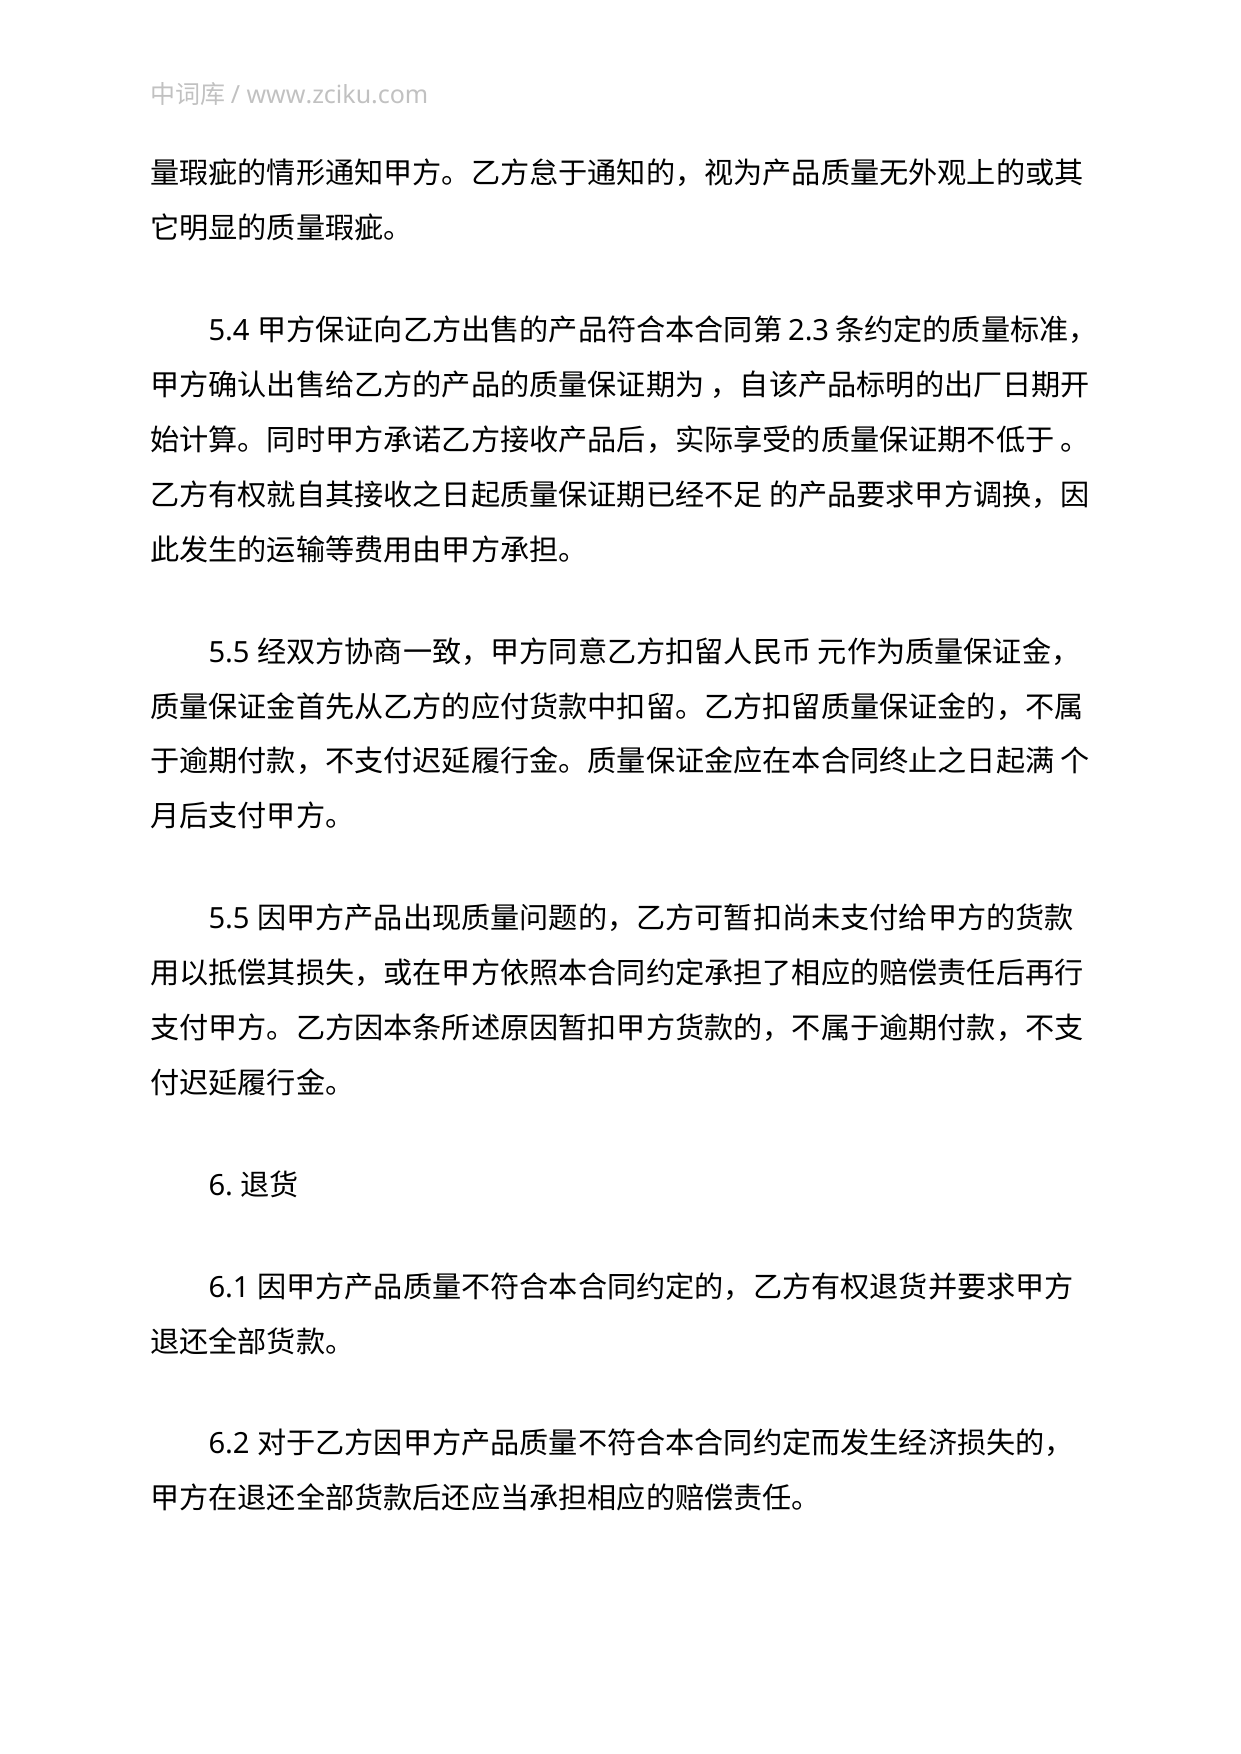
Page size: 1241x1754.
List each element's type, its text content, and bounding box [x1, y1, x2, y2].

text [150, 150, 1090, 247]
text 5.5 经双方协商一致，甲方同意乙方扣留人民币 元作为质量保证金，质量保证金首先从乙方的应付货款中扣留。乙方扣留质量保证金的，不属于逾期付款，不支付迟延履行金。质量保证金应在本合同终止之日起满 个月后支付甲方。 [150, 628, 1090, 835]
text 5.4 甲方保证向乙方出售的产品符合本合同第2.3条约定的质量标准，甲方确认出售给乙方的产品的质量保证期为 ，自该产品标明的出厂日期开始计算。同时甲方承诺乙方接收产品后，实际享受的质量保证期不低于 。乙方有权就自其接收之日起质量保证期已经不足 的产品要求甲方调换，因此发生的运输等费用由甲方承担。 [150, 307, 1090, 569]
text 6.1 因甲方产品质量不符合本合同约定的，乙方有权退货并要求甲方退还全部货款。 [150, 1263, 1090, 1361]
text 6.2 对于乙方因甲方产品质量不符合本合同约定而发生经济损失的，甲方在退还全部货款后还应当承担相应的赔偿责任。 [150, 1420, 1090, 1517]
text 5.5 因甲方产品出现质量问题的，乙方可暂扣尚未支付给甲方的货款用以抵偿其损失，或在甲方依照本合同约定承担了相应的赔偿责任后再行支付甲方。乙方因本条所述原因暂扣甲方货款的，不属于逾期付款，不支付迟延履行金。 [150, 895, 1090, 1102]
text 6. 退货 [150, 1161, 1090, 1204]
